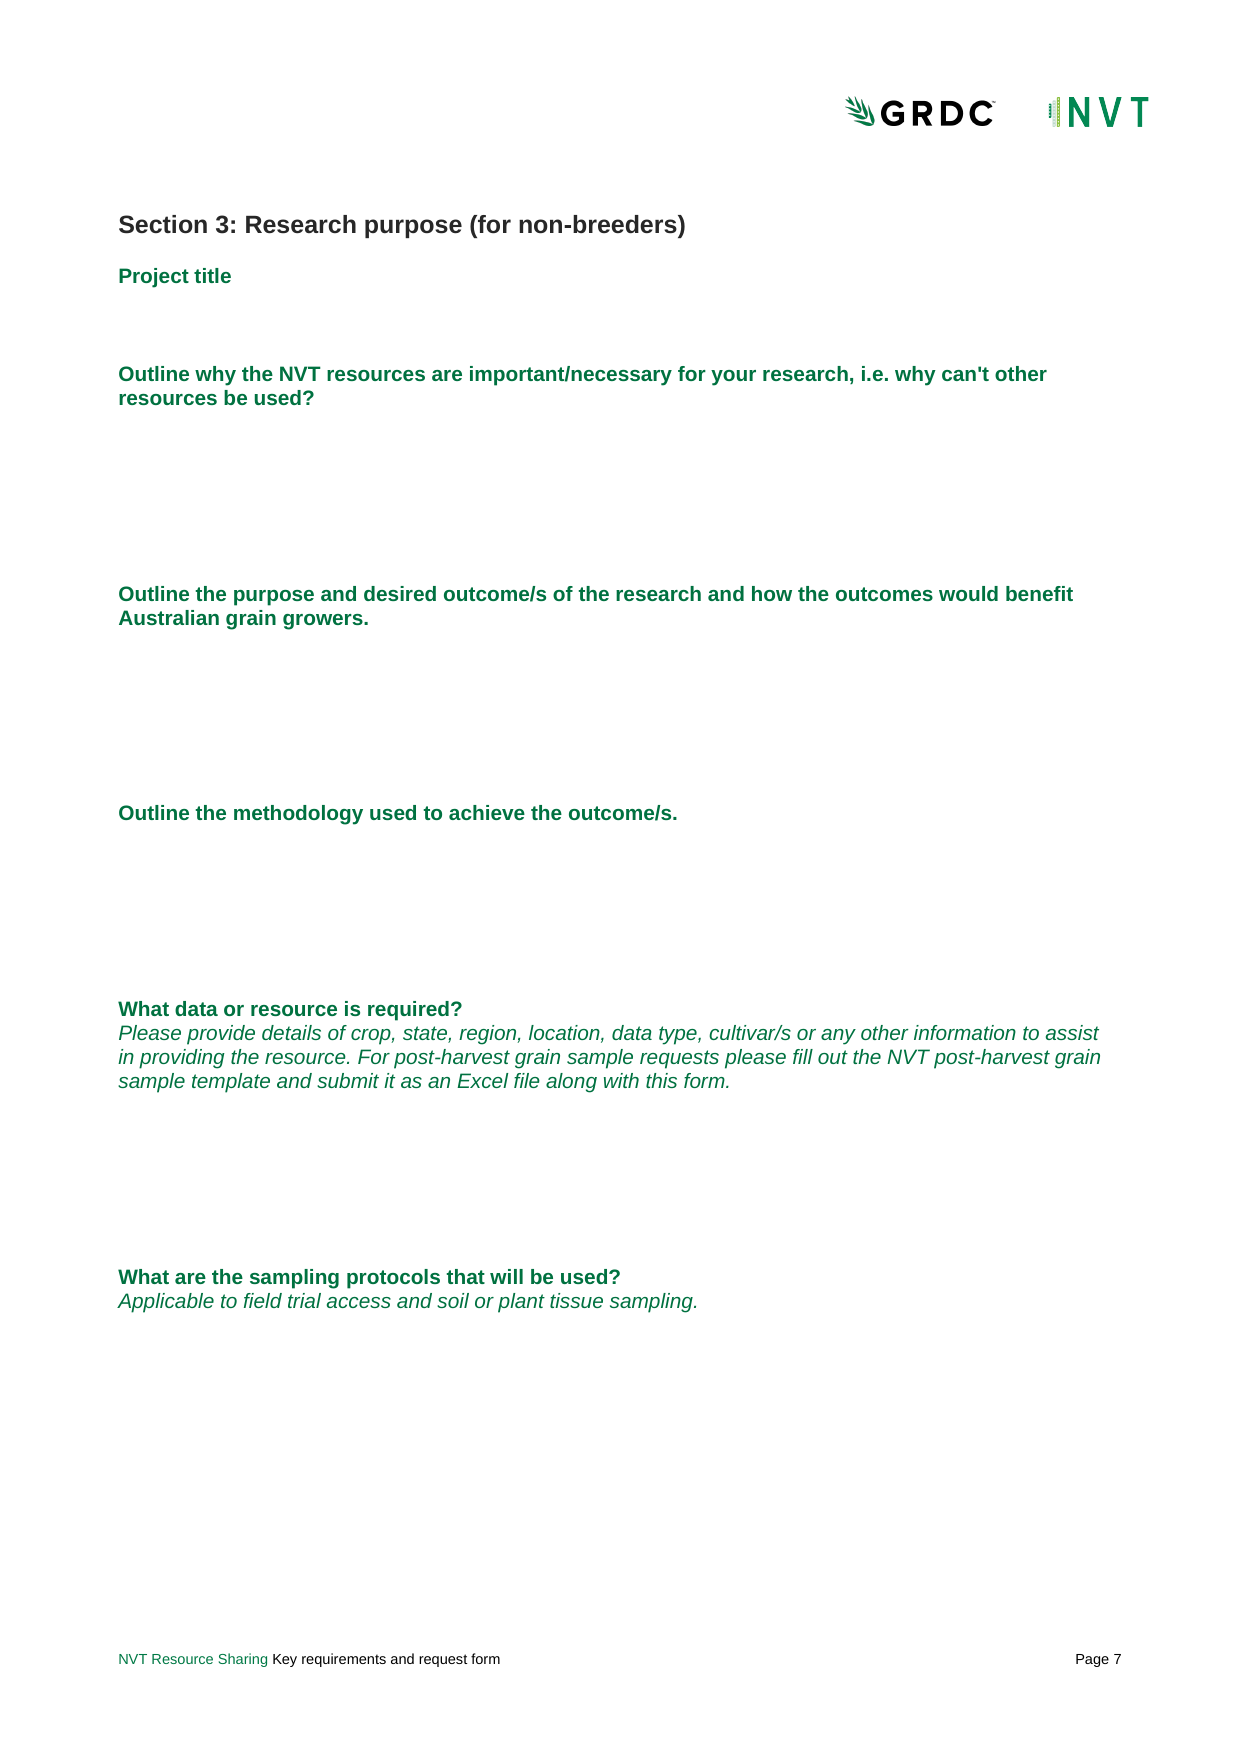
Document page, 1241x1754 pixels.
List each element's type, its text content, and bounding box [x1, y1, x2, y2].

picture [835, 86, 1007, 137]
subtitle Section 3: Research purpose (for non-breeders) [118, 210, 1122, 239]
text Project title [118, 264, 1122, 288]
text What data or resource is required? Please provide details of crop, state, region, location, data type, cultivar/s or any other information to assist in providing the resource. For post-harvest grain sample requests please fill out the NVT post-harvest grain sample template and submit it as an Excel file along with this form. [118, 997, 1122, 1093]
text What are the sampling protocols that will be used? Applicable to field trial access and soil or plant tissue sampling. [118, 1265, 1122, 1313]
text Outline why the NVT resources are important/necessary for your research, i.e. why can't other resources be used? [118, 362, 1122, 409]
text Outline the purpose and desired outcome/s of the research and how the outcomes would benefit Australian grain growers. [118, 581, 1122, 629]
text Outline the methodology used to achieve the outcome/s. [118, 801, 1122, 825]
picture [1048, 97, 1149, 127]
